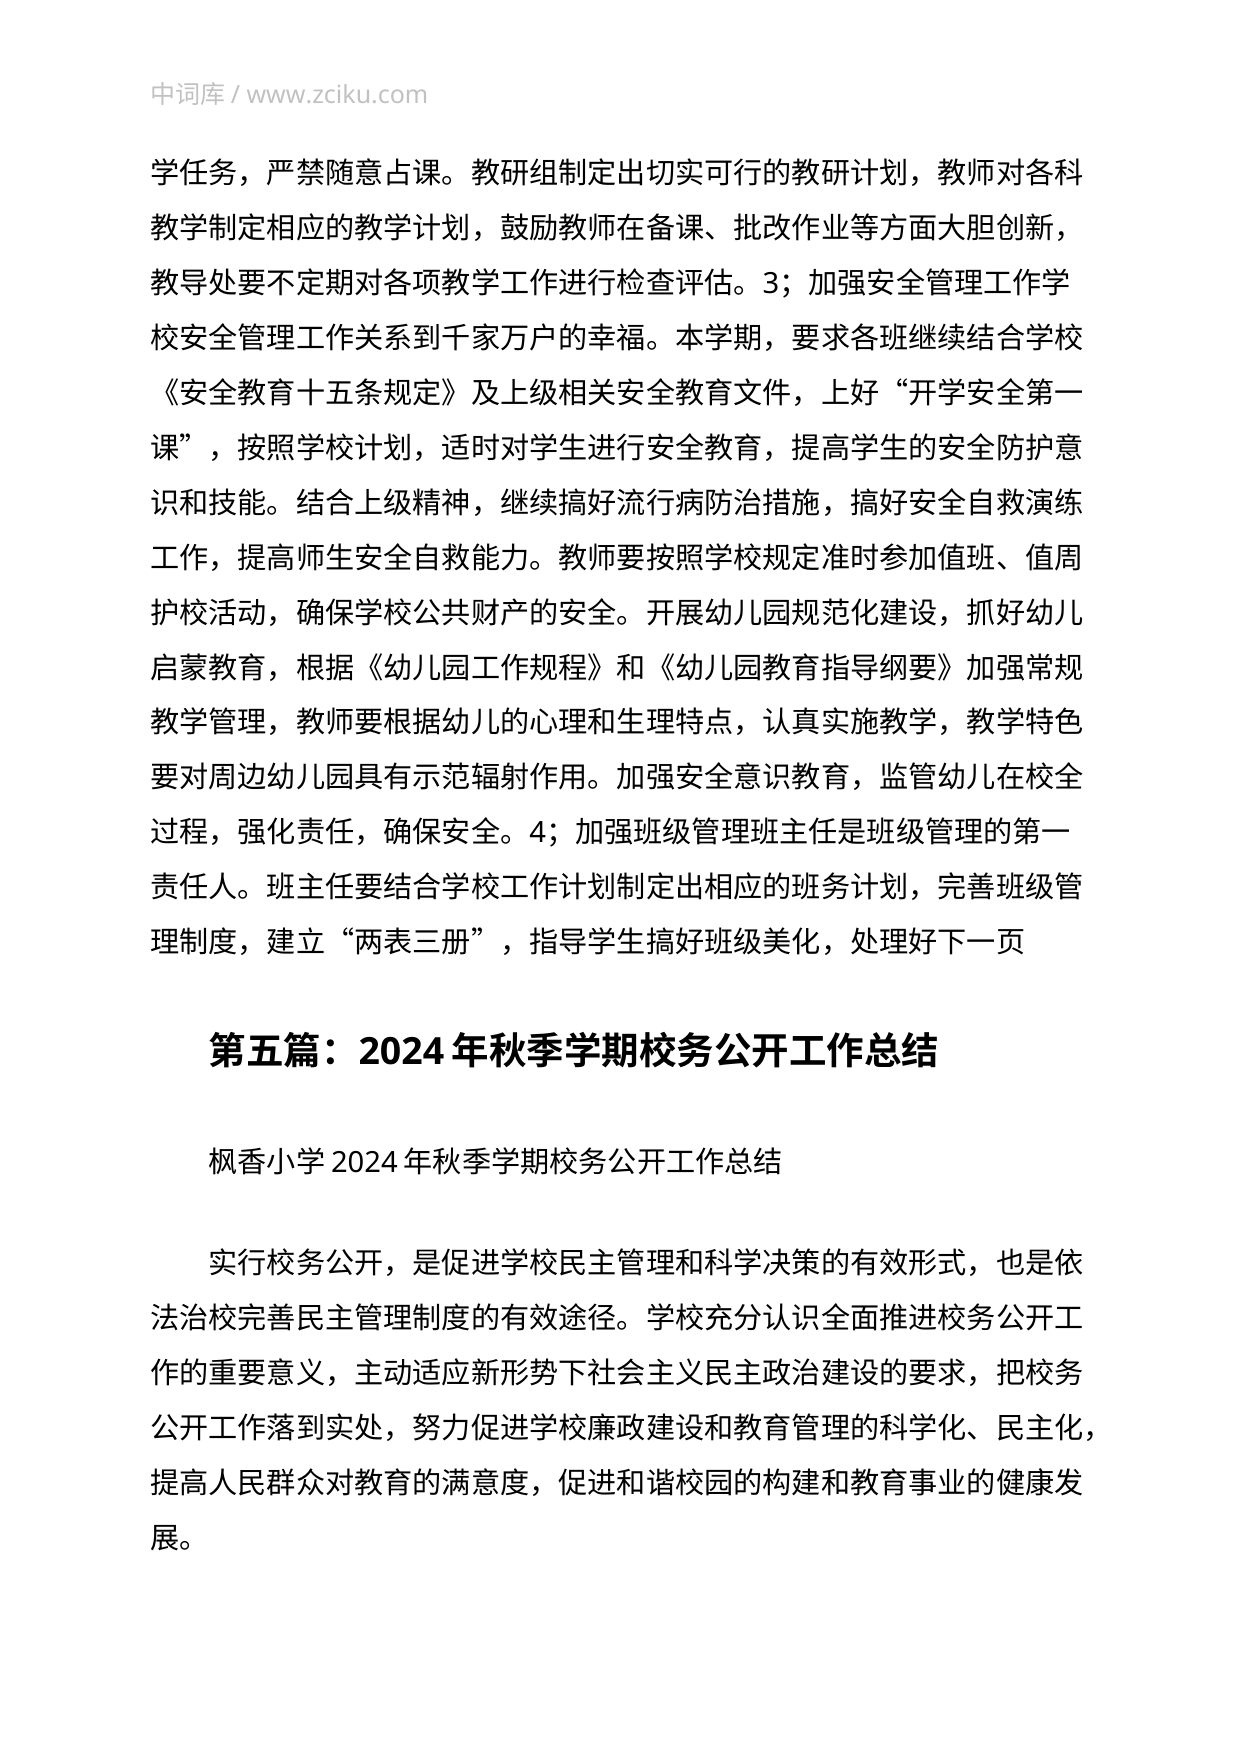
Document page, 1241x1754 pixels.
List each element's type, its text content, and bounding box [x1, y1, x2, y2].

text 第五篇：2024年秋季学期校务公开工作总结 [150, 1021, 1090, 1075]
text 实行校务公开，是促进学校民主管理和科学决策的有效形式，也是依法治校完善民主管理制度的有效途径。学校充分认识全面推进校务公开工作的重要意义，主动适应新形势下社会主义民主政治建设的要求，把校务公开工作落到实处，努力促进学校廉政建设和教育管理的科学化、民主化，提高人民群众对教育的满意度，促进和谐校园的构建和教育事业的健康发展。 [150, 1240, 1090, 1557]
text 枫香小学2024年秋季学期校务公开工作总结 [150, 1138, 1090, 1181]
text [150, 150, 1090, 961]
